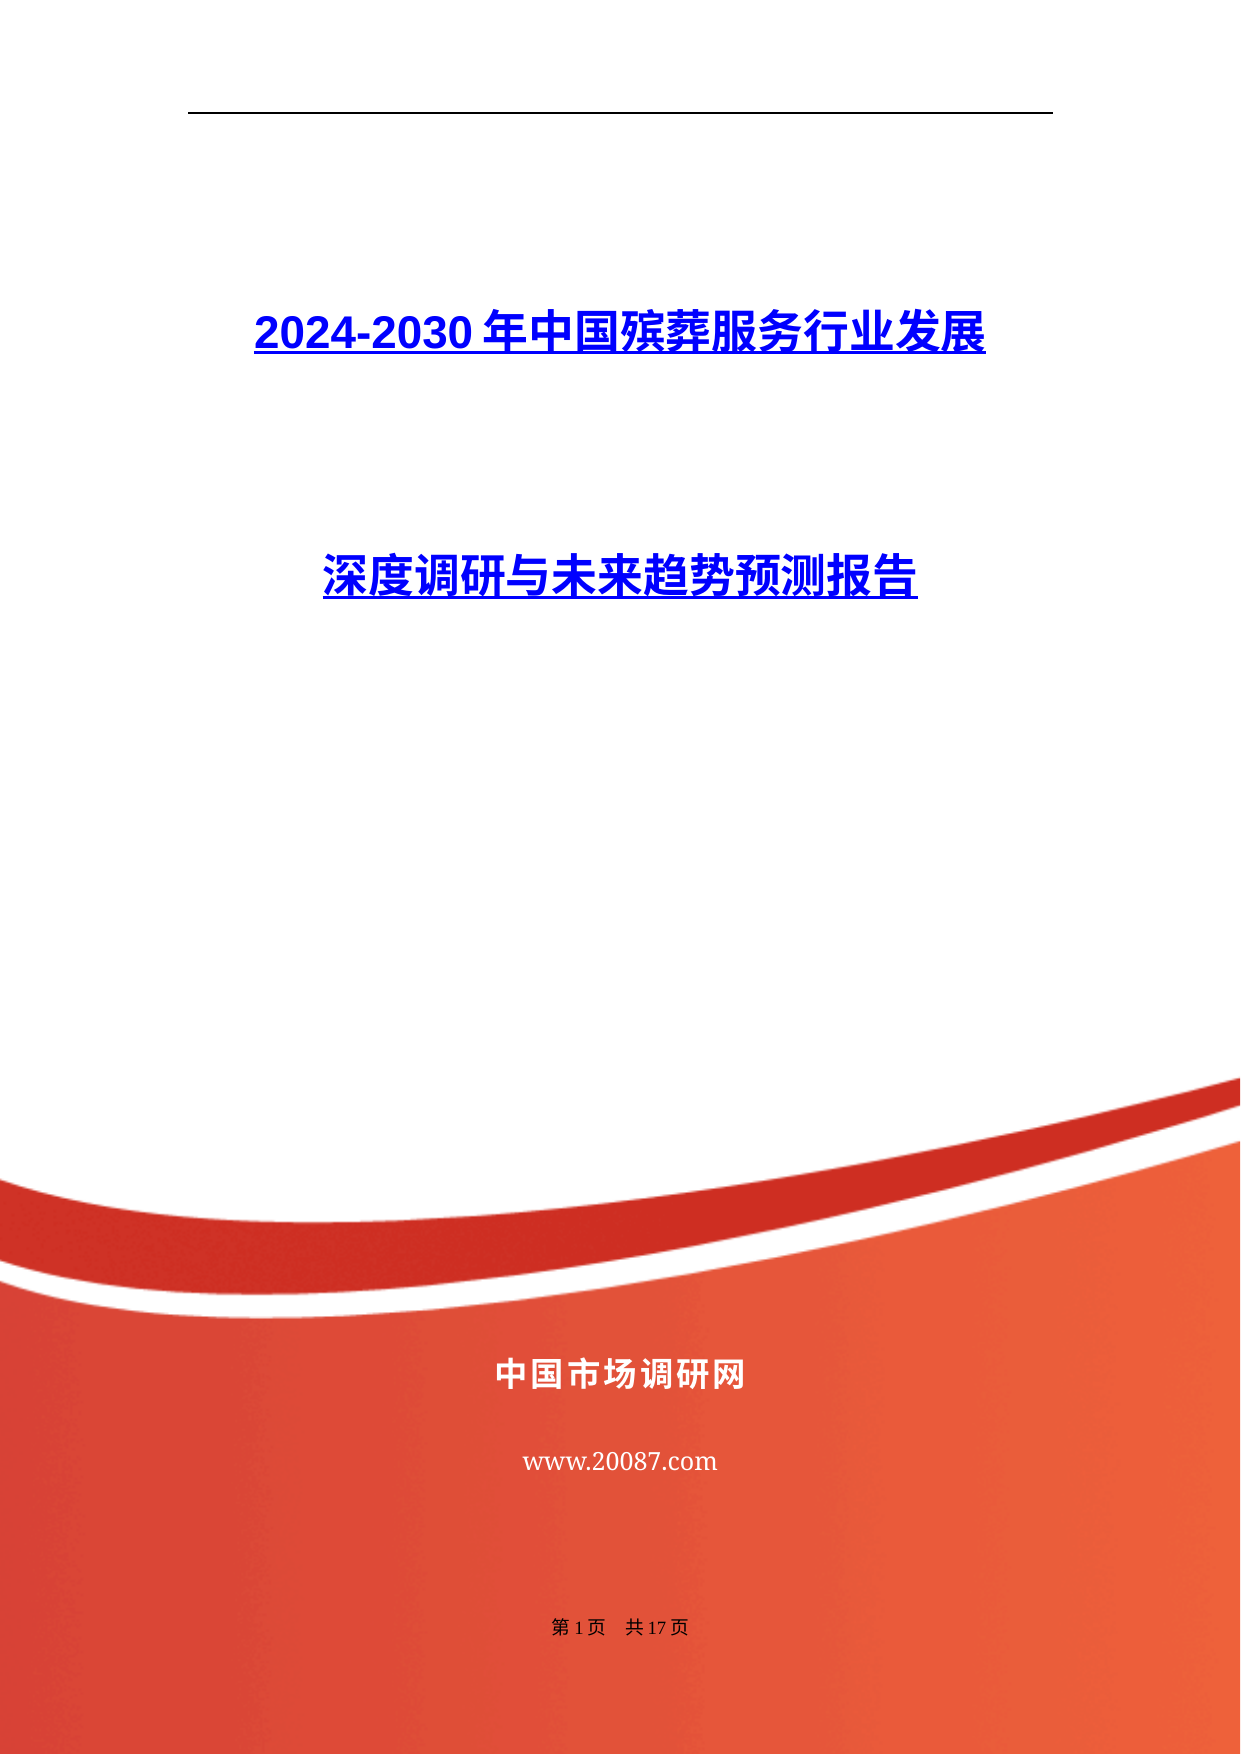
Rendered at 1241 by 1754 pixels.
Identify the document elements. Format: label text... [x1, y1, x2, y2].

text www.20087.com [187, 1428, 1053, 1493]
subtitle 中国市场调研网 [187, 1339, 1053, 1404]
table_header 2024-2030年中国殡葬服务行业发展深度调研与未来趋势预测报告 [188, 207, 1053, 773]
picture [0, 1006, 1241, 1754]
